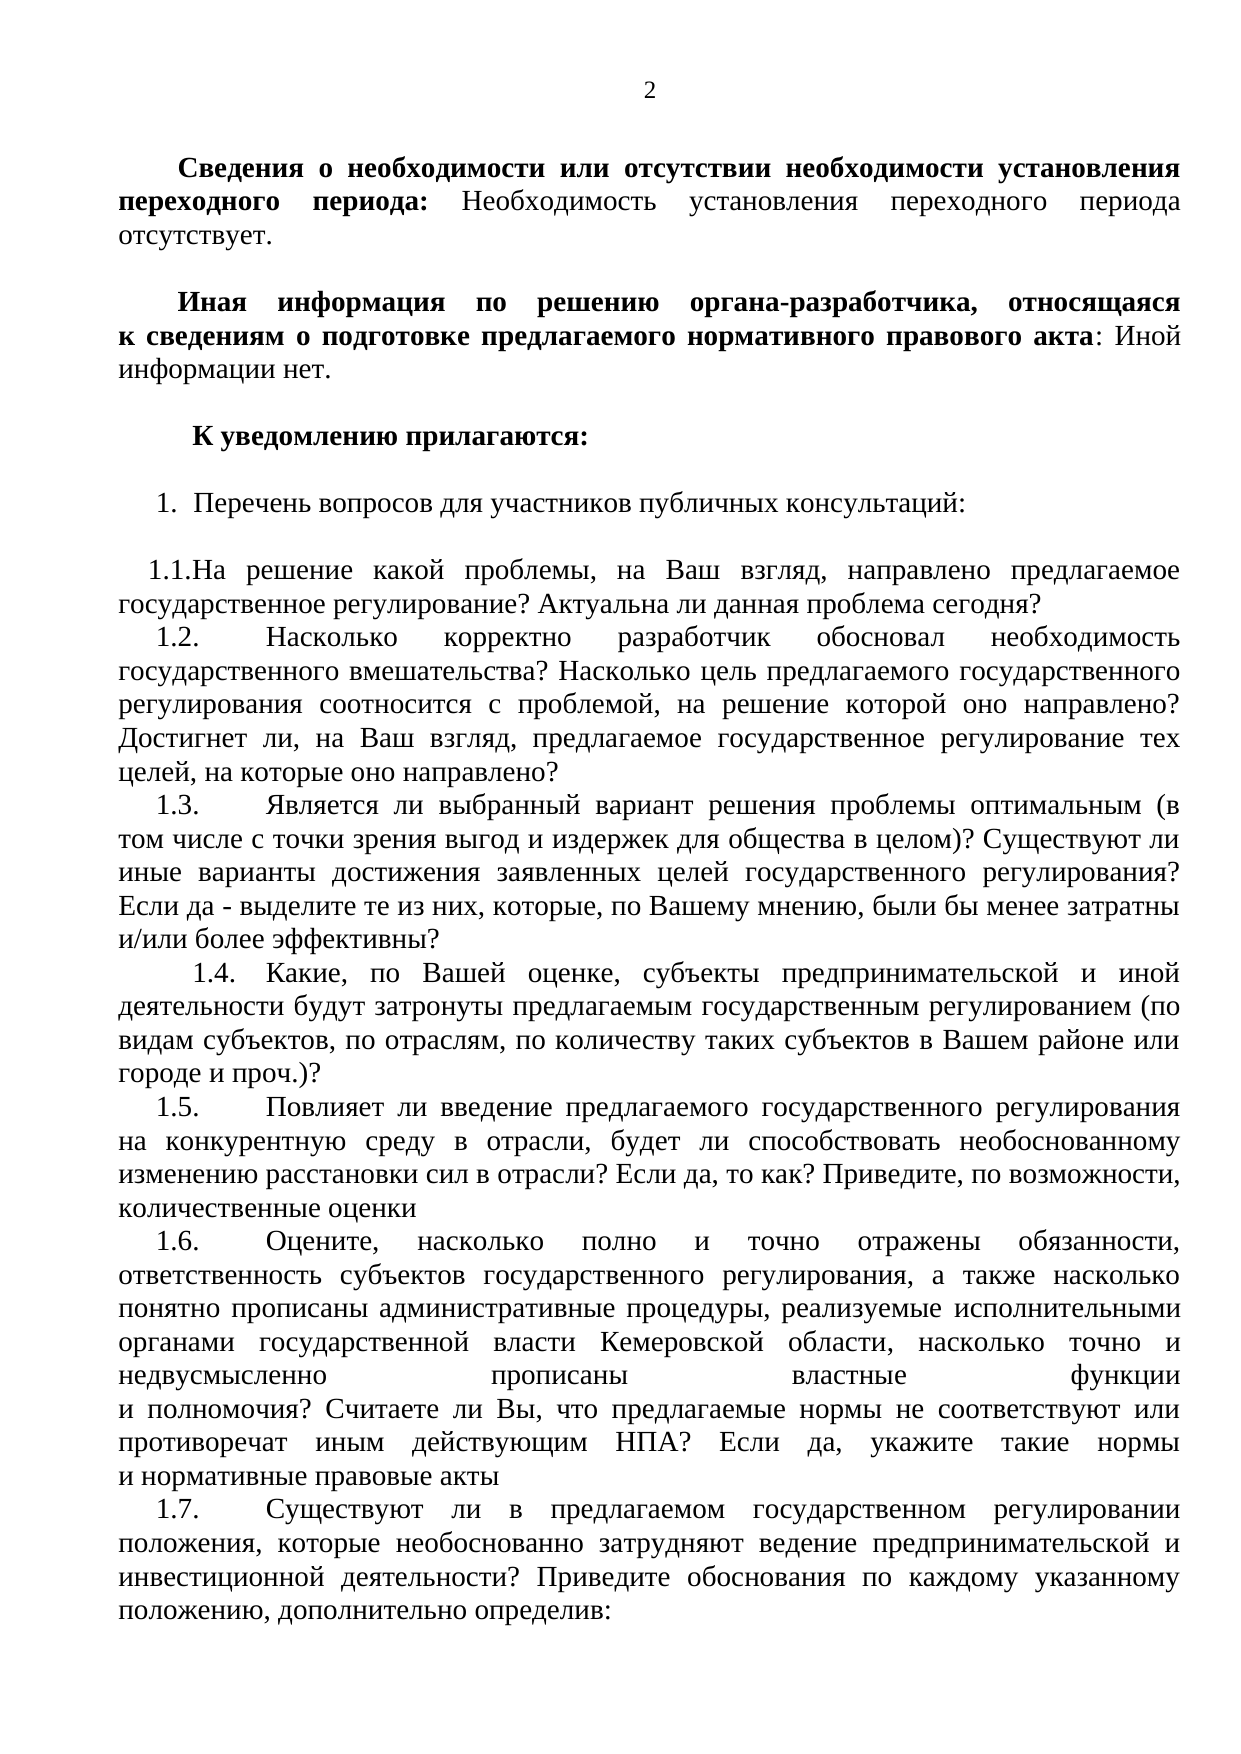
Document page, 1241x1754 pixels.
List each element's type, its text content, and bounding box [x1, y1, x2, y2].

text К уведомлению прилагаются: [118, 418, 1181, 452]
list Перечень вопросов для участников публичных консультаций: [156, 485, 1181, 519]
list Повлияет ли введение предлагаемого государственного регулирования на конкурентную среду в отрасли, будет ли способствовать необоснованному изменению расстановки сил в отрасли? Если да, то как? Приведите, по возможности, количественные оценки [118, 1089, 1181, 1223]
text Сведения о необходимости или отсутствии необходимости установления переходного периода: Необходимость установления переходного периода отсутствует. [118, 150, 1181, 251]
list Насколько корректно разработчик обосновал необходимость государственного вмешательства? Насколько цель предлагаемого государственного регулирования соотносится с проблемой, на решение которой оно направлено? Достигнет ли, на Ваш взгляд, предлагаемое государственное регулирование тех целей, на которые оно направлено? [118, 619, 1181, 787]
list Оцените, насколько полно и точно отражены обязанности, ответственность субъектов государственного регулирования, а также насколько понятно прописаны административные процедуры, реализуемые исполнительными органами государственной власти Кемеровской области, насколько точно и недвусмысленно прописаны властные функции и полномочия? Считаете ли Вы, что предлагаемые нормы не соответствуют или противоречат иным действующим НПА? Если да, укажите такие нормы и нормативные правовые акты [118, 1223, 1181, 1492]
list Существуют ли в предлагаемом государственном регулировании положения, которые необоснованно затрудняют ведение предпринимательской и инвестиционной деятельности? Приведите обоснования по каждому указанному положению, дополнительно определив: [118, 1492, 1181, 1626]
list Какие, по Вашей оценке, субъекты предпринимательской и иной деятельности будут затронуты предлагаемым государственным регулированием (по видам субъектов, по отраслям, по количеству таких субъектов в Вашем районе или городе и проч.)? [118, 955, 1181, 1089]
text Иная информация по решению органа-разработчика, относящаяся к сведениям о подготовке предлагаемого нормативного правового акта: Иной информации нет. [118, 284, 1181, 385]
list Является ли выбранный вариант решения проблемы оптимальным (в том числе с точки зрения выгод и издержек для общества в целом)? Существуют ли иные варианты достижения заявленных целей государственного регулирования? Если да - выделите те из них, которые, по Вашему мнению, были бы менее затратны и/или более эффективны? [118, 787, 1181, 955]
list На решение какой проблемы, на Ваш взгляд, направлено предлагаемое государственное регулирование? Актуальна ли данная проблема сегодня? [118, 552, 1181, 619]
